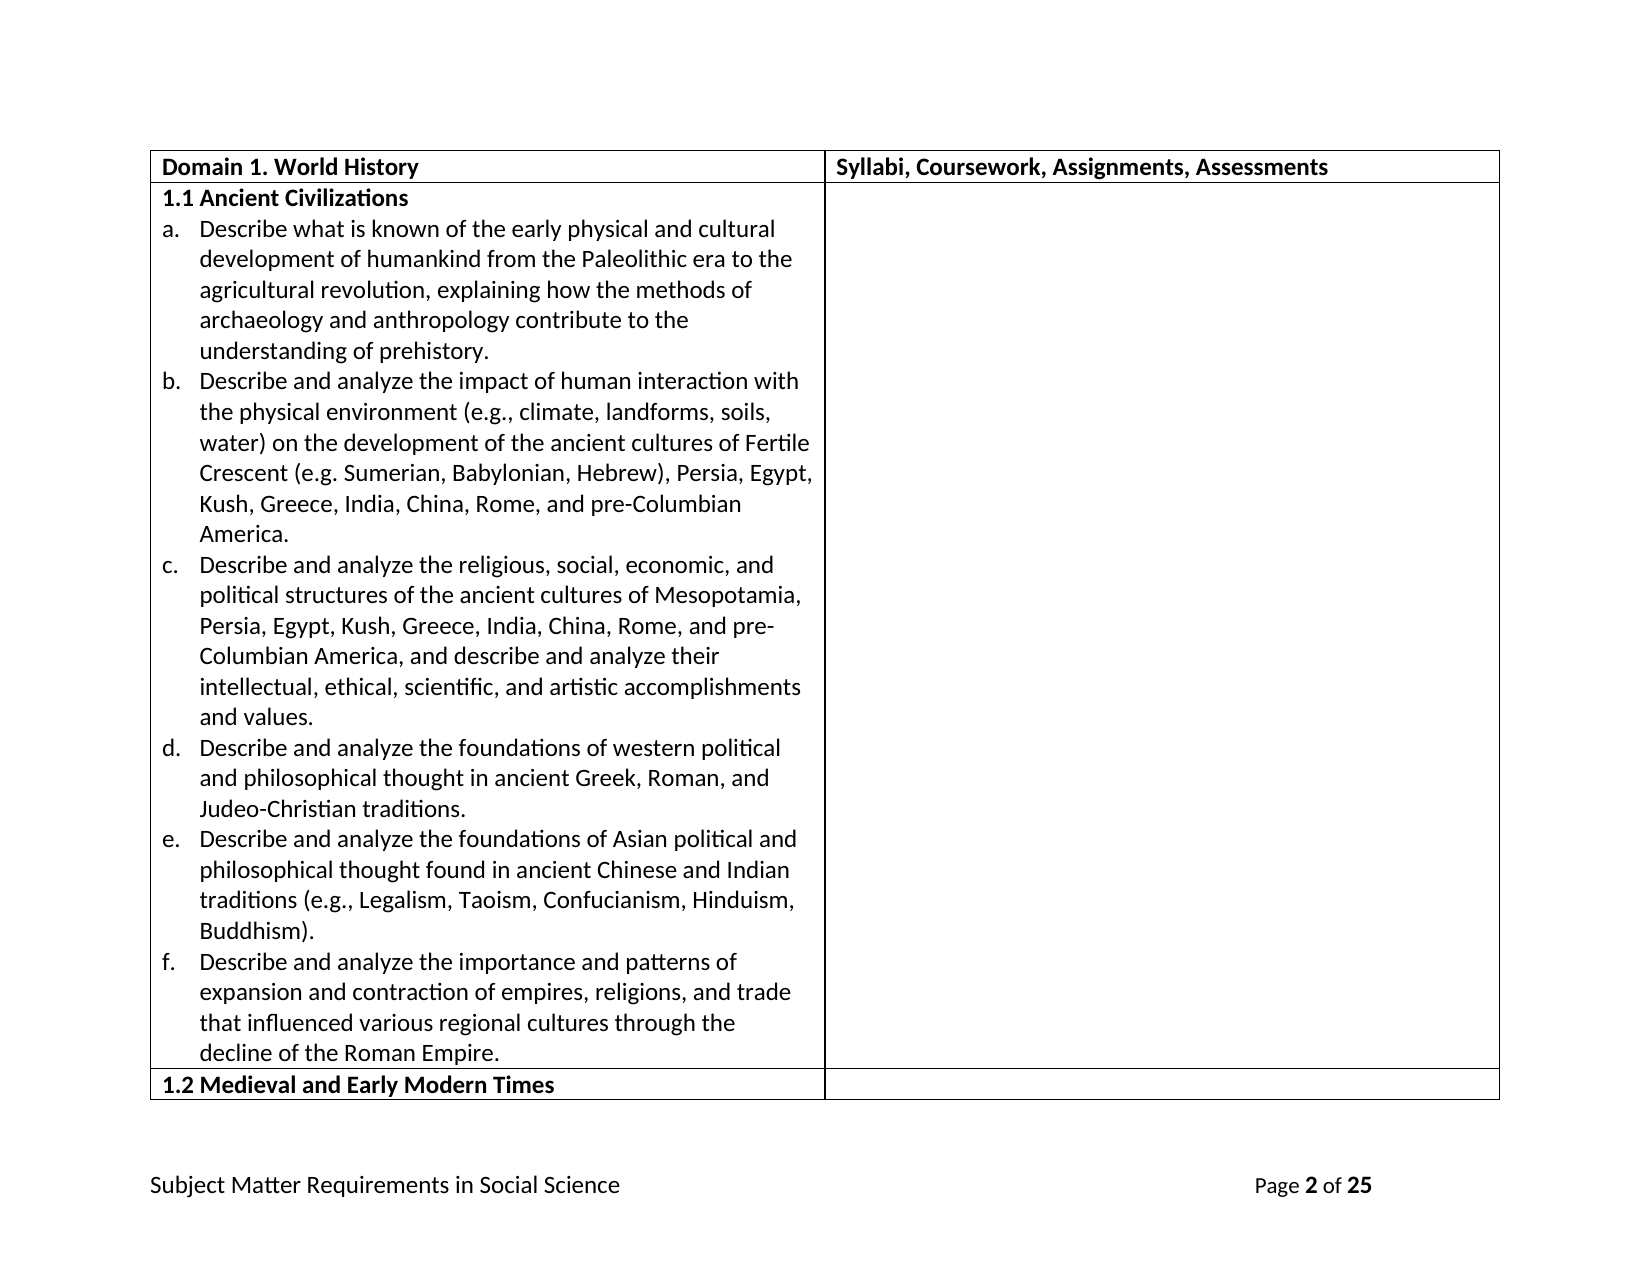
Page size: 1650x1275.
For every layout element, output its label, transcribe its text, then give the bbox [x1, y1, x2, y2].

table_cell [826, 1069, 1499, 1099]
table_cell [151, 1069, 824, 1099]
table_cell 1.1 Ancient Civilizations Describe what is known of the early physical and cultural development of humankind from the Paleolithic era to the agricultural revolution, explaining how the methods of archaeology and anthropology contribute to the understanding of prehistory. Describe and analyze the impact of human interaction with the physical environment (e.g., climate, landforms, soils, water) on the development of the ancient cultures of Fertile Crescent (e.g. Sumerian, Babylonian, Hebrew), Persia, Egypt, Kush, Greece, India, China, Rome, and pre-Columbian America. Describe and analyze the religious, social, economic, and political structures of the ancient cultures of Mesopotamia, Persia, Egypt, Kush, Greece, India, China, Rome, and pre-Columbian America, and describe and analyze their intellectual, ethical, scientific, and artistic accomplishments and values. Describe and analyze the foundations of western political and philosophical thought in ancient Greek, Roman, and Judeo-Christian traditions. Describe and analyze the foundations of Asian political and philosophical thought found in ancient Chinese and Indian traditions (e.g., Legalism, Taoism, Confucianism, Hinduism, Buddhism). Describe and analyze the importance and patterns of expansion and contraction of empires, religions, and trade that influenced various regional cultures through the decline of the Roman Empire. [151, 183, 824, 1068]
table_cell [826, 183, 1499, 1068]
table_header Syllabi, Coursework, Assignments, Assessments [826, 151, 1499, 182]
table_header Domain 1. World History [151, 151, 824, 182]
